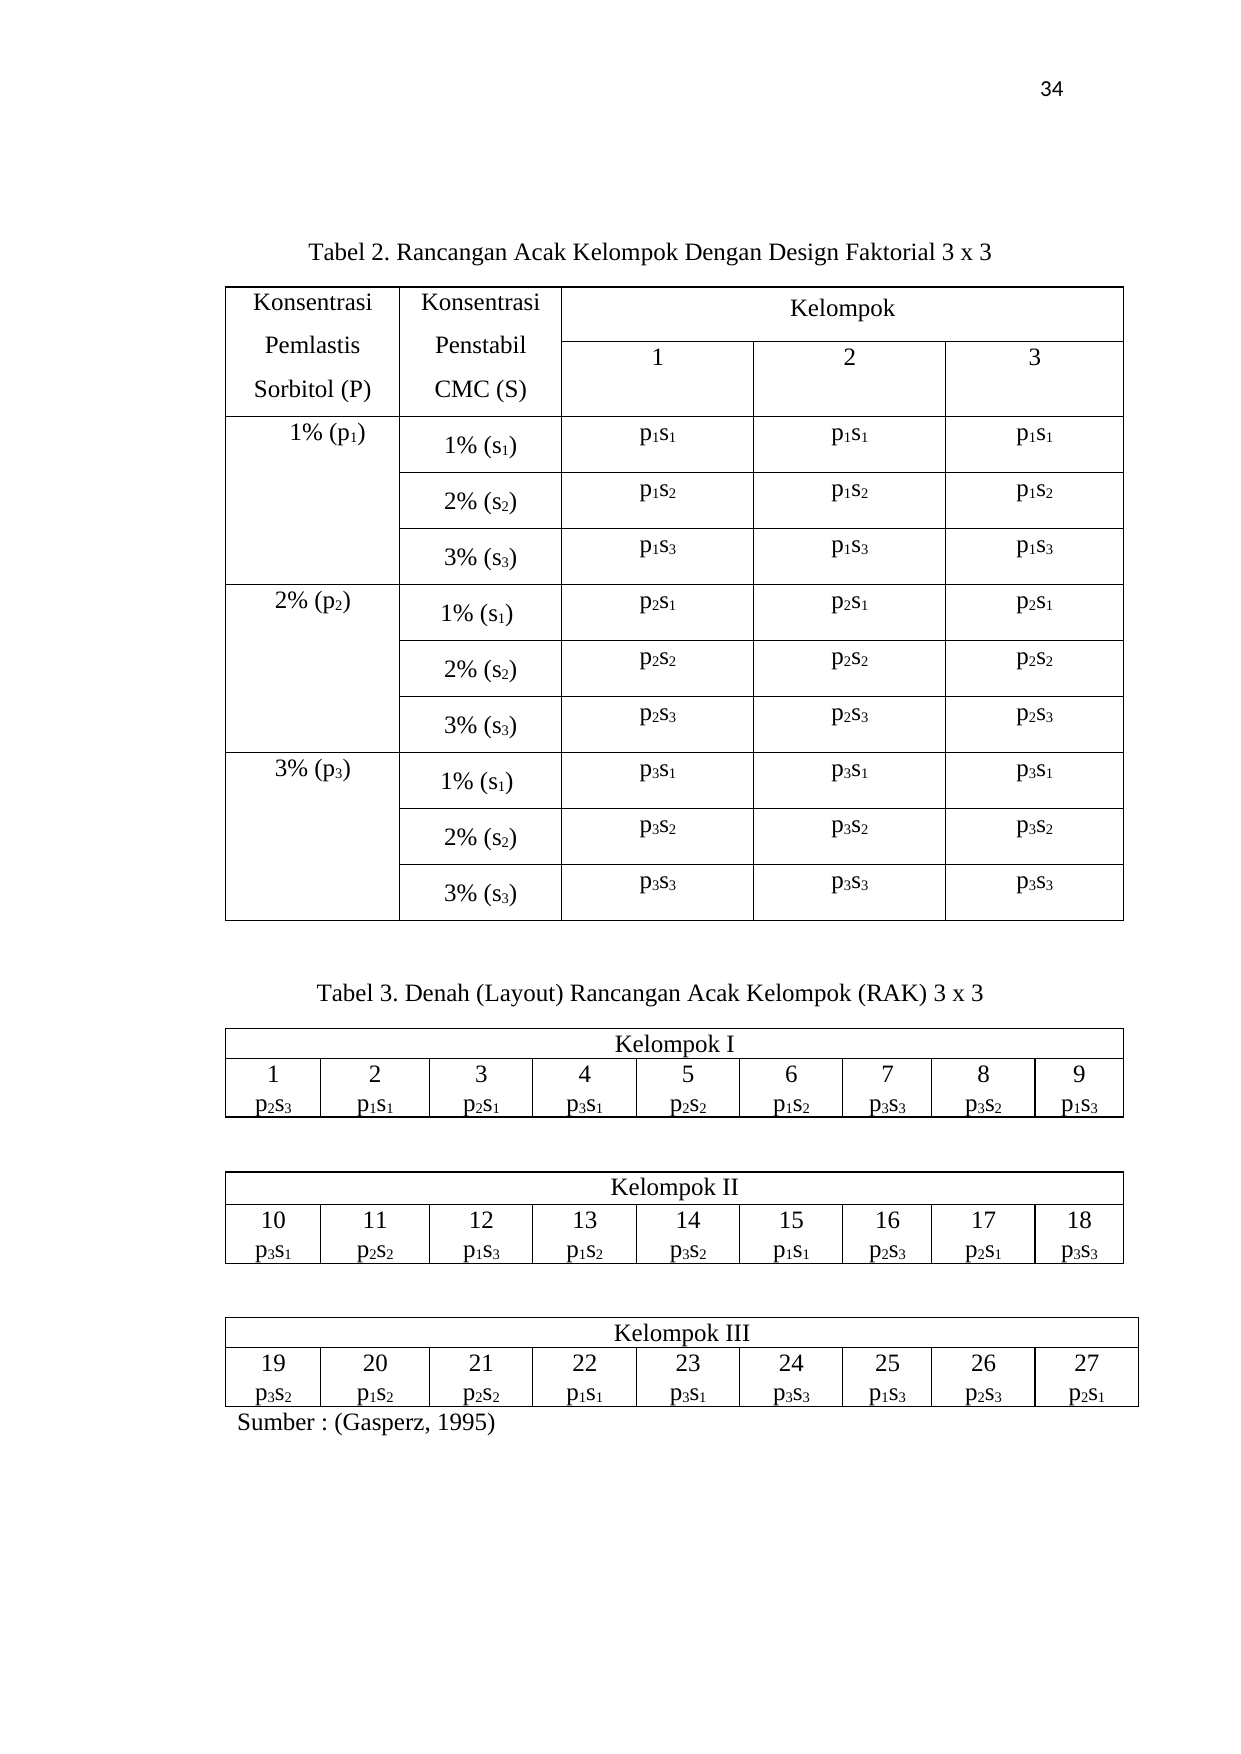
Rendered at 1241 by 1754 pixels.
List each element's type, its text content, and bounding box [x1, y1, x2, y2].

table_cell p2s1 [754, 585, 945, 640]
table_cell p2s1 [562, 585, 753, 640]
table_cell p3s3 [946, 865, 1123, 920]
table_cell 1% (s1) [400, 417, 561, 472]
table_cell p2s3 [946, 697, 1123, 752]
table_cell 8 p3s2 [932, 1059, 1034, 1116]
table_cell p3s1 [562, 753, 753, 808]
table_cell p1s1 [562, 417, 753, 472]
table_cell 3% (s3) [400, 865, 561, 920]
table_cell 17 p2s1 [932, 1205, 1034, 1262]
table_cell p1s3 [562, 529, 753, 584]
table_cell p1s2 [754, 473, 945, 528]
table_cell p3s3 [562, 865, 753, 920]
table_cell 11 p2s2 [321, 1205, 429, 1262]
table_cell 3 [946, 342, 1123, 416]
text Tabel 2. Rancangan Acak Kelompok Dengan Design Faktorial 3 x 3 [237, 237, 1063, 266]
table_header Kelompok [562, 288, 1123, 341]
table_cell p2s1 [946, 585, 1123, 640]
table_cell p1s2 [562, 473, 753, 528]
table_cell p3s2 [562, 809, 753, 864]
table_cell 10 p3s1 [226, 1205, 320, 1262]
table_cell 2% (p2) [226, 585, 399, 752]
table_header Kelompok I [226, 1029, 1123, 1058]
table_cell 4 p3s1 [533, 1059, 636, 1116]
table_cell p3s2 [754, 809, 945, 864]
table_cell 9 p1s3 [1036, 1059, 1123, 1116]
table_cell p1s3 [754, 529, 945, 584]
table_cell 24 p3s3 [740, 1348, 842, 1406]
table_cell 26 p2s3 [932, 1348, 1034, 1406]
table_cell p1s1 [754, 417, 945, 472]
table_cell 1 [562, 342, 753, 416]
table_cell 2% (s2) [400, 641, 561, 696]
table_cell 7 p3s3 [843, 1059, 931, 1116]
table_cell p2s2 [562, 641, 753, 696]
table_cell 3% (s3) [400, 697, 561, 752]
table_cell 13 p1s2 [533, 1205, 636, 1262]
text Tabel 3. Denah (Layout) Rancangan Acak Kelompok (RAK) 3 x 3 [237, 978, 1063, 1007]
table_cell p2s3 [562, 697, 753, 752]
table_cell 15 p1s1 [740, 1205, 842, 1262]
table_cell 16 p2s3 [843, 1205, 931, 1262]
table_cell 19 p3s2 [226, 1348, 320, 1406]
table_cell 1% (p1) [226, 417, 399, 584]
table_cell 2 [754, 342, 945, 416]
table_cell 3% (p3) [226, 753, 399, 920]
table_cell 3 p2s1 [430, 1059, 532, 1116]
table_cell p3s2 [946, 809, 1123, 864]
table_cell 2% (s2) [400, 809, 561, 864]
table_cell 3% (s3) [400, 529, 561, 584]
table_cell 21 p2s2 [430, 1348, 532, 1406]
table_cell 14 p3s2 [637, 1205, 739, 1262]
table_header Kelompok II [226, 1173, 1123, 1204]
table_cell p2s2 [946, 641, 1123, 696]
table_cell 1% (s1) [400, 585, 561, 640]
table_cell p2s3 [754, 697, 945, 752]
table_cell p3s3 [754, 865, 945, 920]
text Sumber : (Gasperz, 1995) [237, 1407, 1063, 1435]
table_cell 6 p1s2 [740, 1059, 842, 1116]
table_cell 2% (s2) [400, 473, 561, 528]
table_cell 22 p1s1 [533, 1348, 636, 1406]
table_cell p1s1 [946, 417, 1123, 472]
table_cell 20 p1s2 [321, 1348, 429, 1406]
table_cell 23 p3s1 [637, 1348, 739, 1406]
table_cell p3s1 [754, 753, 945, 808]
table_header Konsentrasi Pemlastis Sorbitol (P) [226, 288, 399, 416]
table_cell 5 p2s2 [637, 1059, 739, 1116]
table_header Konsentrasi Penstabil CMC (S) [400, 288, 561, 416]
table_cell 2 p1s1 [321, 1059, 429, 1116]
table_cell p1s2 [946, 473, 1123, 528]
table_cell 1 p2s3 [226, 1059, 320, 1116]
table_header Kelompok III [226, 1318, 1138, 1347]
table_cell p3s1 [946, 753, 1123, 808]
table_cell p1s3 [946, 529, 1123, 584]
table_cell 25 p1s3 [843, 1348, 931, 1406]
table_cell 27 p2s1 [1036, 1348, 1138, 1406]
table_cell 1% (s1) [400, 753, 561, 808]
table_cell p2s2 [754, 641, 945, 696]
table_cell 12 p1s3 [430, 1205, 532, 1262]
table_cell 18 p3s3 [1036, 1205, 1123, 1262]
